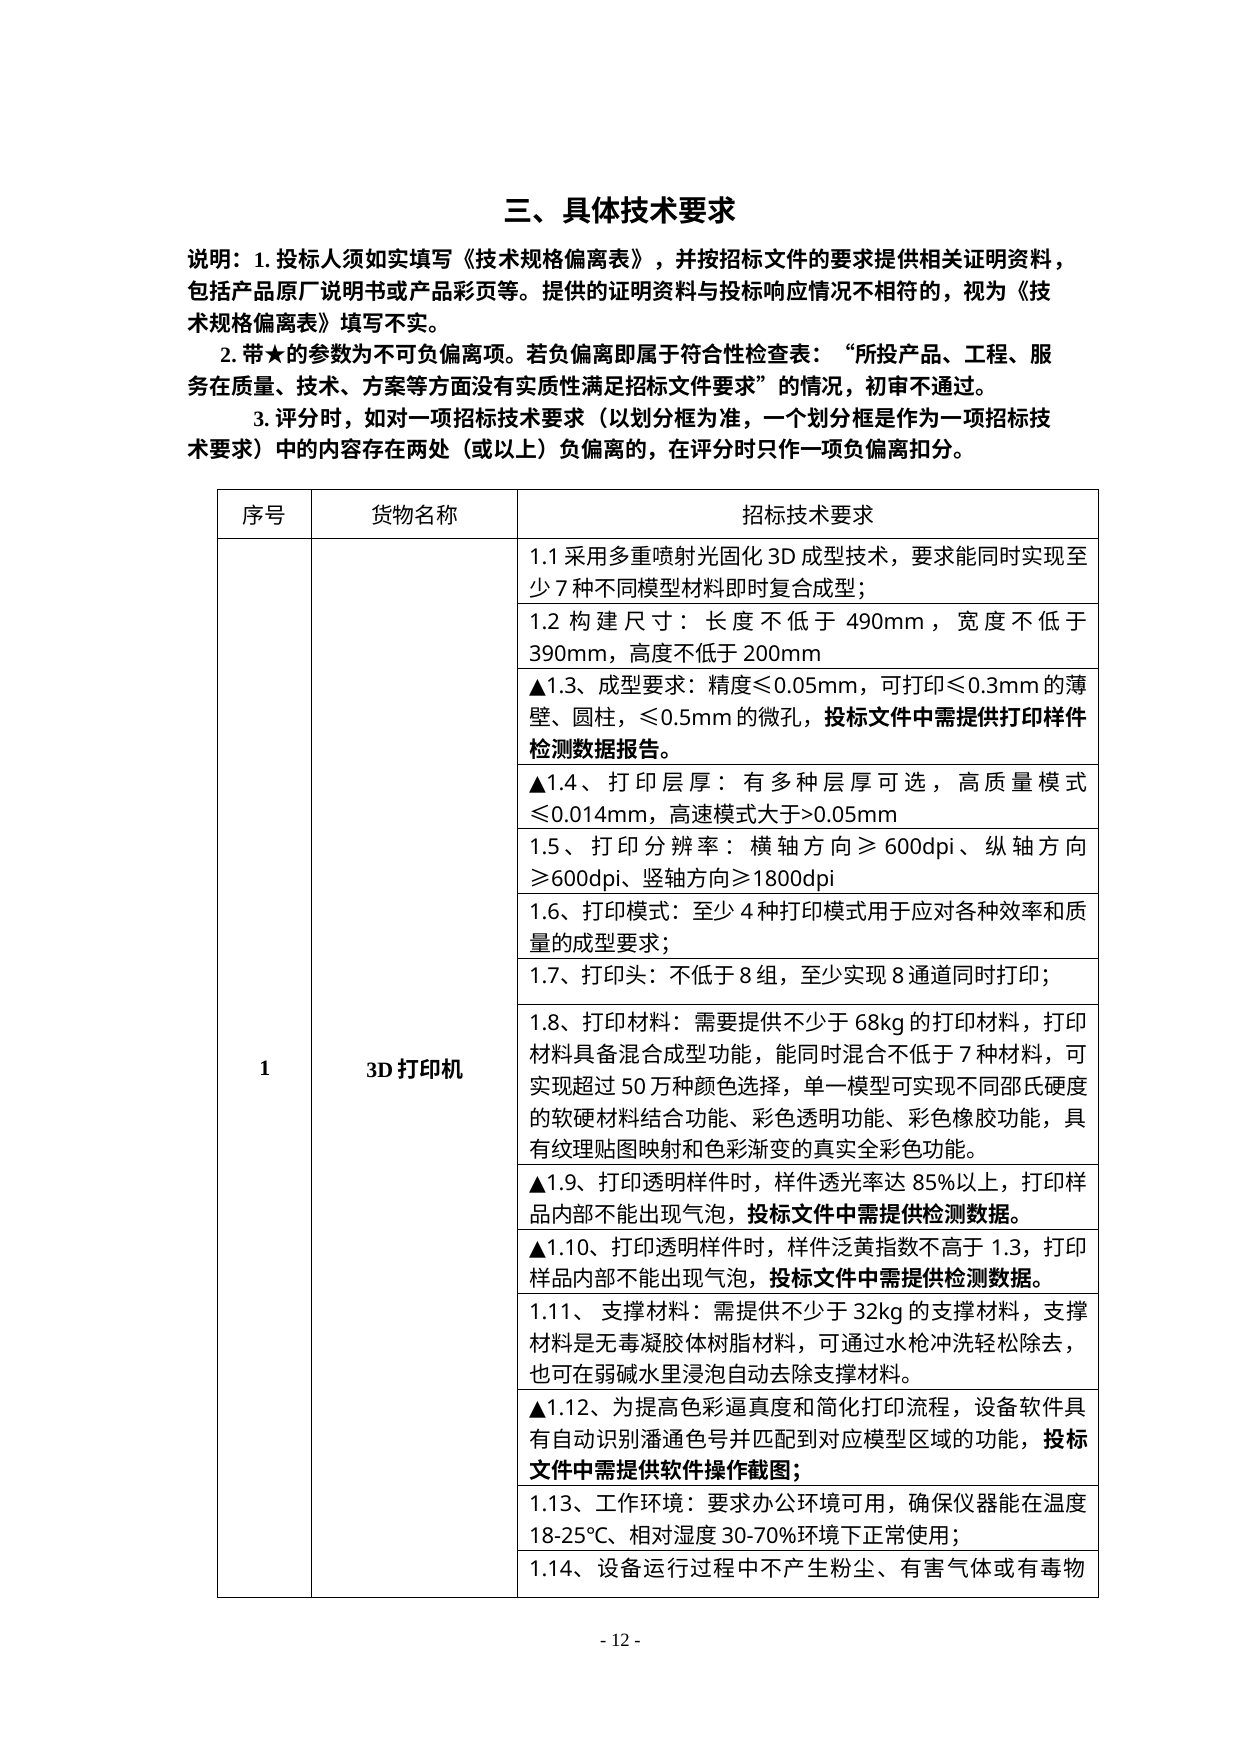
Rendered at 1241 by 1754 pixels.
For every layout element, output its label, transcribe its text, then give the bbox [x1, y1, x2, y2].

table_cell 3D打印机 [312, 539, 517, 1597]
text 说明：1. 投标人须如实填写《技术规格偏离表》，并按招标文件的要求提供相关证明资料，包括产品原厂说明书或产品彩页等。提供的证明资料与投标响应情况不相符的，视为《技术规格偏离表》填写不实。 [187, 242, 1053, 337]
table_cell 1.7、打印头：不低于8组，至少实现8通道同时打印； [518, 959, 1098, 1004]
table_cell 1.5、打印分辨率：横轴方向≥600dpi、纵轴方向≥600dpi、竖轴方向≥1800dpi [518, 829, 1098, 893]
table_header 序号 [218, 490, 311, 538]
text 2. 带★的参数为不可负偏离项。若负偏离即属于符合性检查表：“所投产品、工程、服务在质量、技术、方案等方面没有实质性满足招标文件要求”的情况，初审不通过。 [187, 337, 1053, 401]
table_header 招标技术要求 [518, 490, 1098, 538]
table_cell ▲1.12、为提高色彩逼真度和简化打印流程，设备软件具有自动识别潘通色号并匹配到对应模型区域的功能，投标文件中需提供软件操作截图； [518, 1390, 1098, 1485]
text 3. 评分时，如对一项招标技术要求（以划分框为准，一个划分框是作为一项招标技术要求）中的内容存在两处（或以上）负偏离的，在评分时只作一项负偏离扣分。 [187, 401, 1053, 464]
table_cell ▲1.9、打印透明样件时，样件透光率达85%以上，打印样品内部不能出现气泡，投标文件中需提供检测数据。 [518, 1165, 1098, 1228]
table_cell ▲1.10、打印透明样件时，样件泛黄指数不高于1.3，打印样品内部不能出现气泡，投标文件中需提供检测数据。 [518, 1230, 1098, 1293]
table_cell 1.1采用多重喷射光固化3D成型技术，要求能同时实现至少7种不同模型材料即时复合成型； [518, 539, 1098, 603]
table_cell 1.11、 支撑材料：需提供不少于32kg的支撑材料，支撑材料是无毒凝胶体树脂材料，可通过水枪冲洗轻松除去，也可在弱碱水里浸泡自动去除支撑材料。 [518, 1294, 1098, 1389]
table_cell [518, 1551, 1098, 1597]
table_cell ▲1.3、成型要求：精度≤0.05mm，可打印≤0.3mm的薄壁、圆柱，≤0.5mm的微孔，投标文件中需提供打印样件检测数据报告。 [518, 669, 1098, 764]
table_header 货物名称 [312, 490, 517, 538]
table_cell 1.13、工作环境：要求办公环境可用，确保仪器能在温度18-25℃、相对湿度30-70%环境下正常使用； [518, 1486, 1098, 1550]
table_cell 1.2构建尺寸：长度不低于490mm，宽度不低于390mm，高度不低于200mm [518, 604, 1098, 667]
table_cell 1 [218, 539, 311, 1597]
subtitle 三、具体技术要求 [187, 188, 1053, 230]
table_cell 1.6、打印模式：至少4种打印模式用于应对各种效率和质量的成型要求； [518, 894, 1098, 957]
table_cell ▲1.4、打印层厚：有多种层厚可选，高质量模式≤0.014mm，高速模式大于>0.05mm [518, 765, 1098, 828]
table_cell 1.8、打印材料：需要提供不少于68kg的打印材料，打印材料具备混合成型功能，能同时混合不低于7种材料，可实现超过50万种颜色选择，单一模型可实现不同邵氏硬度的软硬材料结合功能、彩色透明功能、彩色橡胶功能，具有纹理贴图映射和色彩渐变的真实全彩色功能。 [518, 1005, 1098, 1164]
